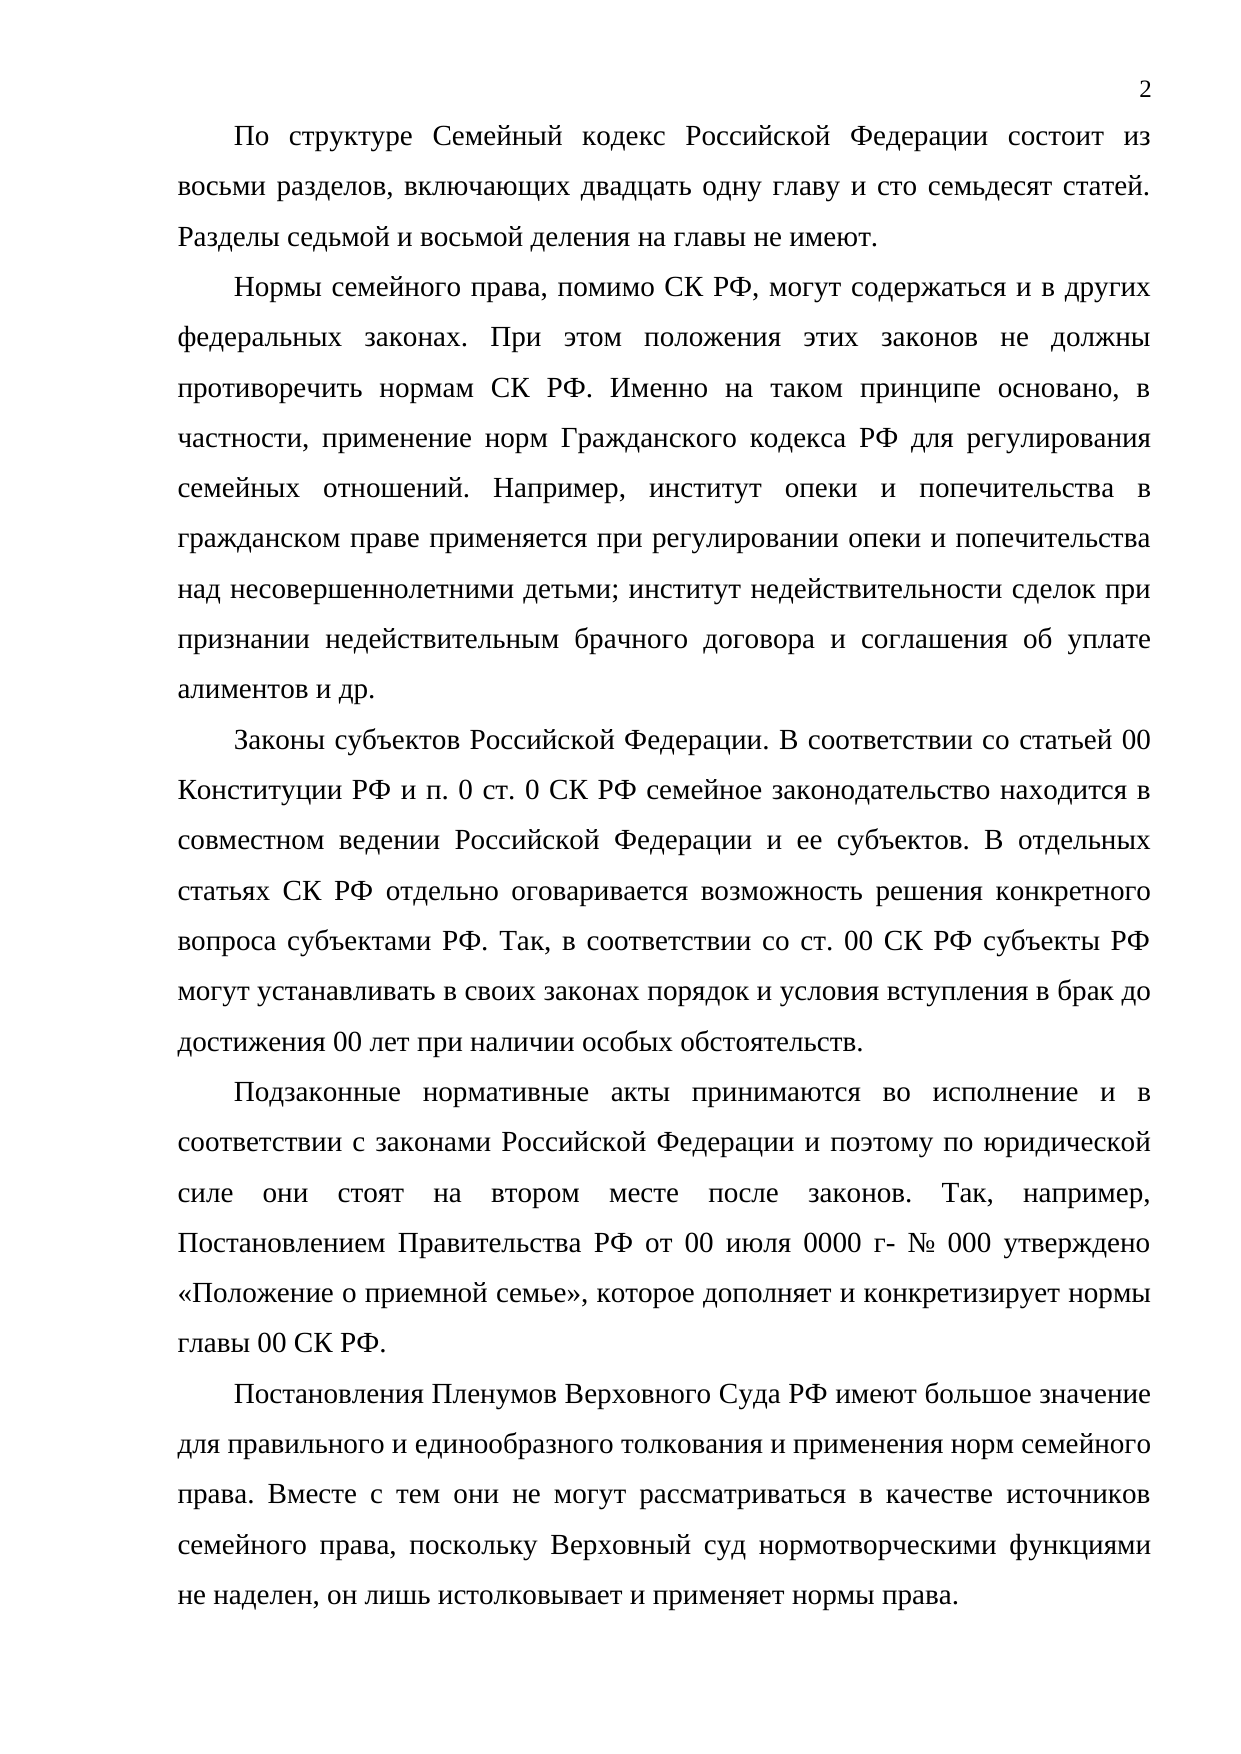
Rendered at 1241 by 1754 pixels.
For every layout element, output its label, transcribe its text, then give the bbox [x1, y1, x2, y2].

text Законы субъектов Российской Федерации. В соответствии со статьей 00 Конституции РФ и п. 0 ст. 0 СК РФ семейное законодательство находится в совместном ведении Российской Федерации и ее субъектов. В отдельных статьях СК РФ отдельно оговаривается возможность решения конкретного вопроса субъектами РФ. Так, в соответствии со ст. 00 СК РФ субъекты РФ могут устанавливать в своих законах порядок и условия вступления в брак до достижения 00 лет при наличии особых обстоятельств. [177, 722, 1152, 1057]
text Подзаконные нормативные акты принимаются во исполнение и в соответствии с законами Российской Федерации и поэтому по юридической силе они стоят на втором месте после законов. Так, например, Постановлением Правительства РФ от 00 июля 0000 г- № 000 утверждено «Положение о приемной семье», которое дополняет и конкретизирует нормы главы 00 СК РФ. [177, 1074, 1152, 1359]
text По структуре Семейный кодекс Российской Федерации состоит из восьми разделов, включающих двадцать одну главу и сто семьдесят статей. Разделы седьмой и восьмой деления на главы не имеют. [177, 118, 1152, 252]
text Нормы семейного права, помимо СК РФ, могут содержаться и в других федеральных законах. При этом положения этих законов не должны противоречить нормам СК РФ. Именно на таком принципе основано, в частности, применение норм Гражданского кодекса РФ для регулирования семейных отношений. Например, институт опеки и попечительства в гражданском праве применяется при регулировании опеки и попечительства над несовершеннолетними детьми; институт недействительности сделок при признании недействительным брачного договора и соглашения об уплате алиментов и др. [177, 269, 1152, 705]
text Постановления Пленумов Верховного Суда РФ имеют большое значение для правильного и единообразного толкования и применения норм семейного права. Вместе с тем они не могут рассматриваться в качестве источников семейного права, поскольку Верховный суд нормотворческими функциями не наделен, он лишь истолковывает и применяет нормы права. [177, 1376, 1152, 1611]
